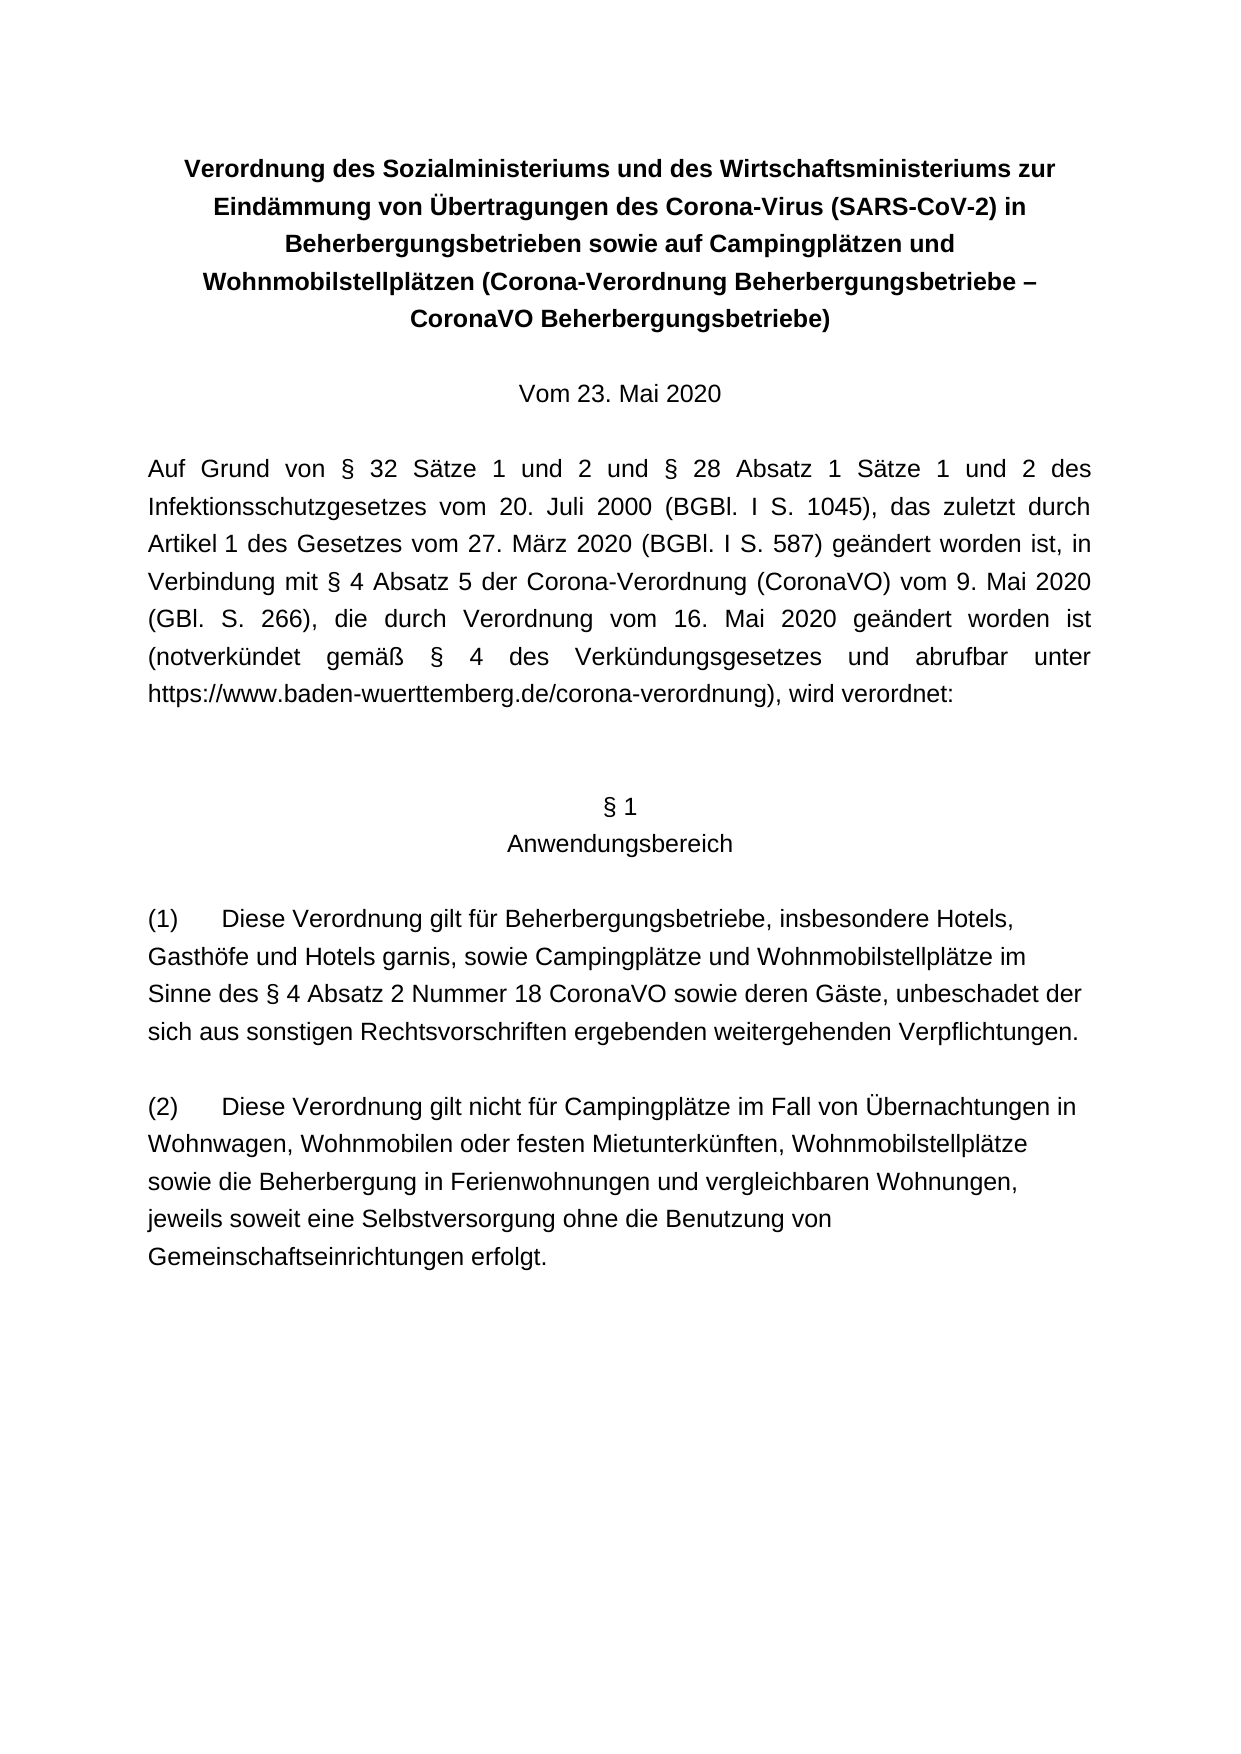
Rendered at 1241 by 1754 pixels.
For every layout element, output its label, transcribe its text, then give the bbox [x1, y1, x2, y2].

text (1) Diese Verordnung gilt für Beherbergungsbetriebe, insbesondere Hotels, Gasthöfe und Hotels garnis, sowie Campingplätze und Wohnmobilstellplätze im Sinne des § 4 Absatz 2 Nummer 18 CoronaVO sowie deren Gäste, unbeschadet der sich aus sonstigen Rechtsvorschriften ergebenden weitergehenden Verpflichtungen. [148, 898, 1093, 1048]
text (2) Diese Verordnung gilt nicht für Campingplätze im Fall von Übernachtungen in Wohnwagen, Wohnmobilen oder festen Mietunterkünften, Wohnmobilstellplätze sowie die Beherbergung in Ferienwohnungen und vergleichbaren Wohnungen, jeweils soweit eine Selbstversorgung ohne die Benutzung von Gemeinschaftseinrichtungen erfolgt. [148, 1085, 1093, 1273]
text § 1 [148, 785, 1093, 823]
text Vom 23. Mai 2020 [148, 373, 1093, 410]
text Auf Grund von § 32 Sätze 1 und 2 und § 28 Absatz 1 Sätze 1 und 2 des Infektionsschutzgesetzes vom 20. Juli 2000 (BGBl. I S. 1045), das zuletzt durch Artikel 1 des Gesetzes vom 27. März 2020 (BGBl. I S. 587) geändert worden ist, in Verbindung mit § 4 Absatz 5 der Corona-Verordnung (CoronaVO) vom 9. Mai 2020 (GBl. S. 266), die durch Verordnung vom 16. Mai 2020 geändert worden ist (notverkündet gemäß § 4 des Verkündungsgesetzes und abrufbar unter https://www.baden-wuerttemberg.de/corona-verordnung), wird verordnet: [148, 448, 1093, 710]
text Verordnung des Sozialministeriums und des Wirtschaftsministeriums zur Eindämmung von Übertragungen des Corona-Virus (SARS-CoV-2) in Beherbergungsbetrieben sowie auf Campingplätzen und Wohnmobilstellplätzen (Corona-Verordnung Beherbergungsbetriebe – CoronaVO Beherbergungsbetriebe) [148, 148, 1093, 335]
text Anwendungsbereich [148, 823, 1093, 860]
